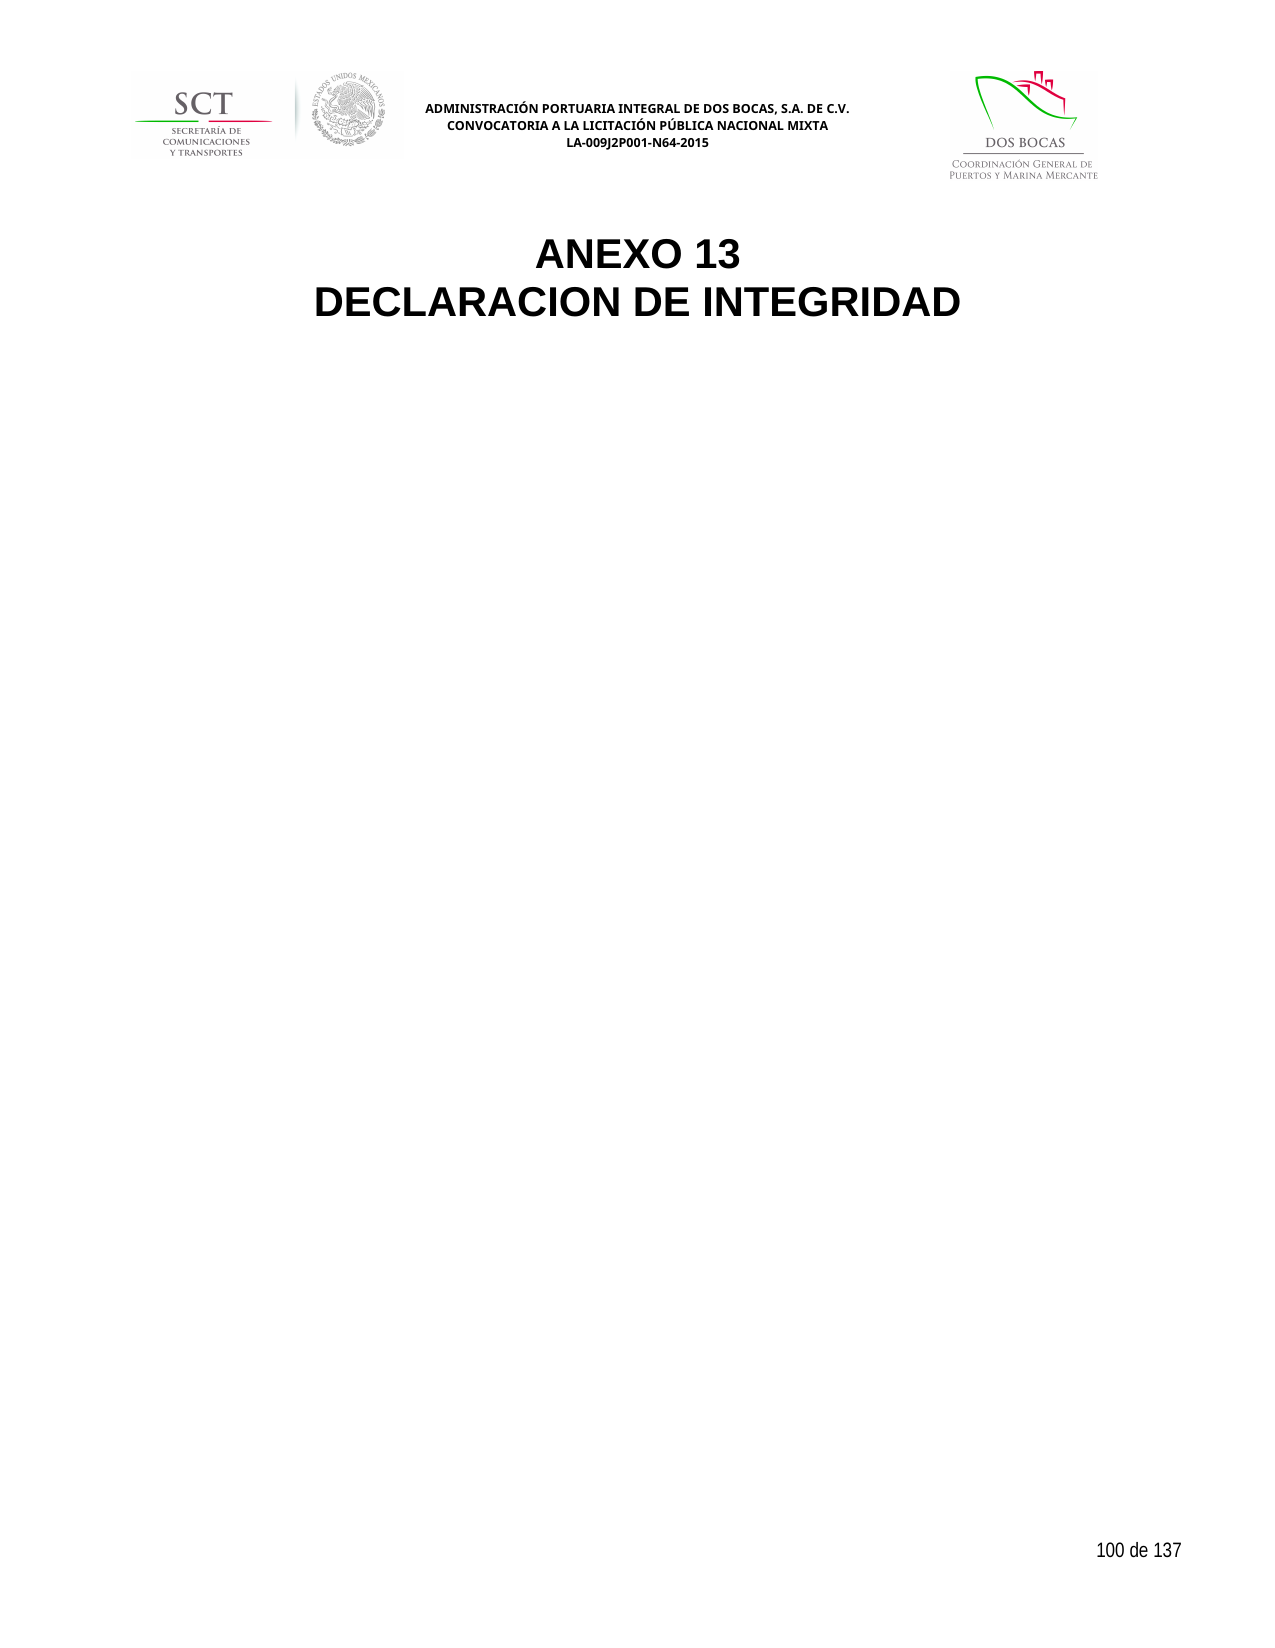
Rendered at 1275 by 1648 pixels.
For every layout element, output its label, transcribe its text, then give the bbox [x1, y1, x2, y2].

picture [950, 71, 1098, 181]
picture [131, 71, 405, 159]
text ANEXO 13 [118, 229, 1157, 277]
text DECLARACION DE INTEGRIDAD [118, 277, 1157, 325]
